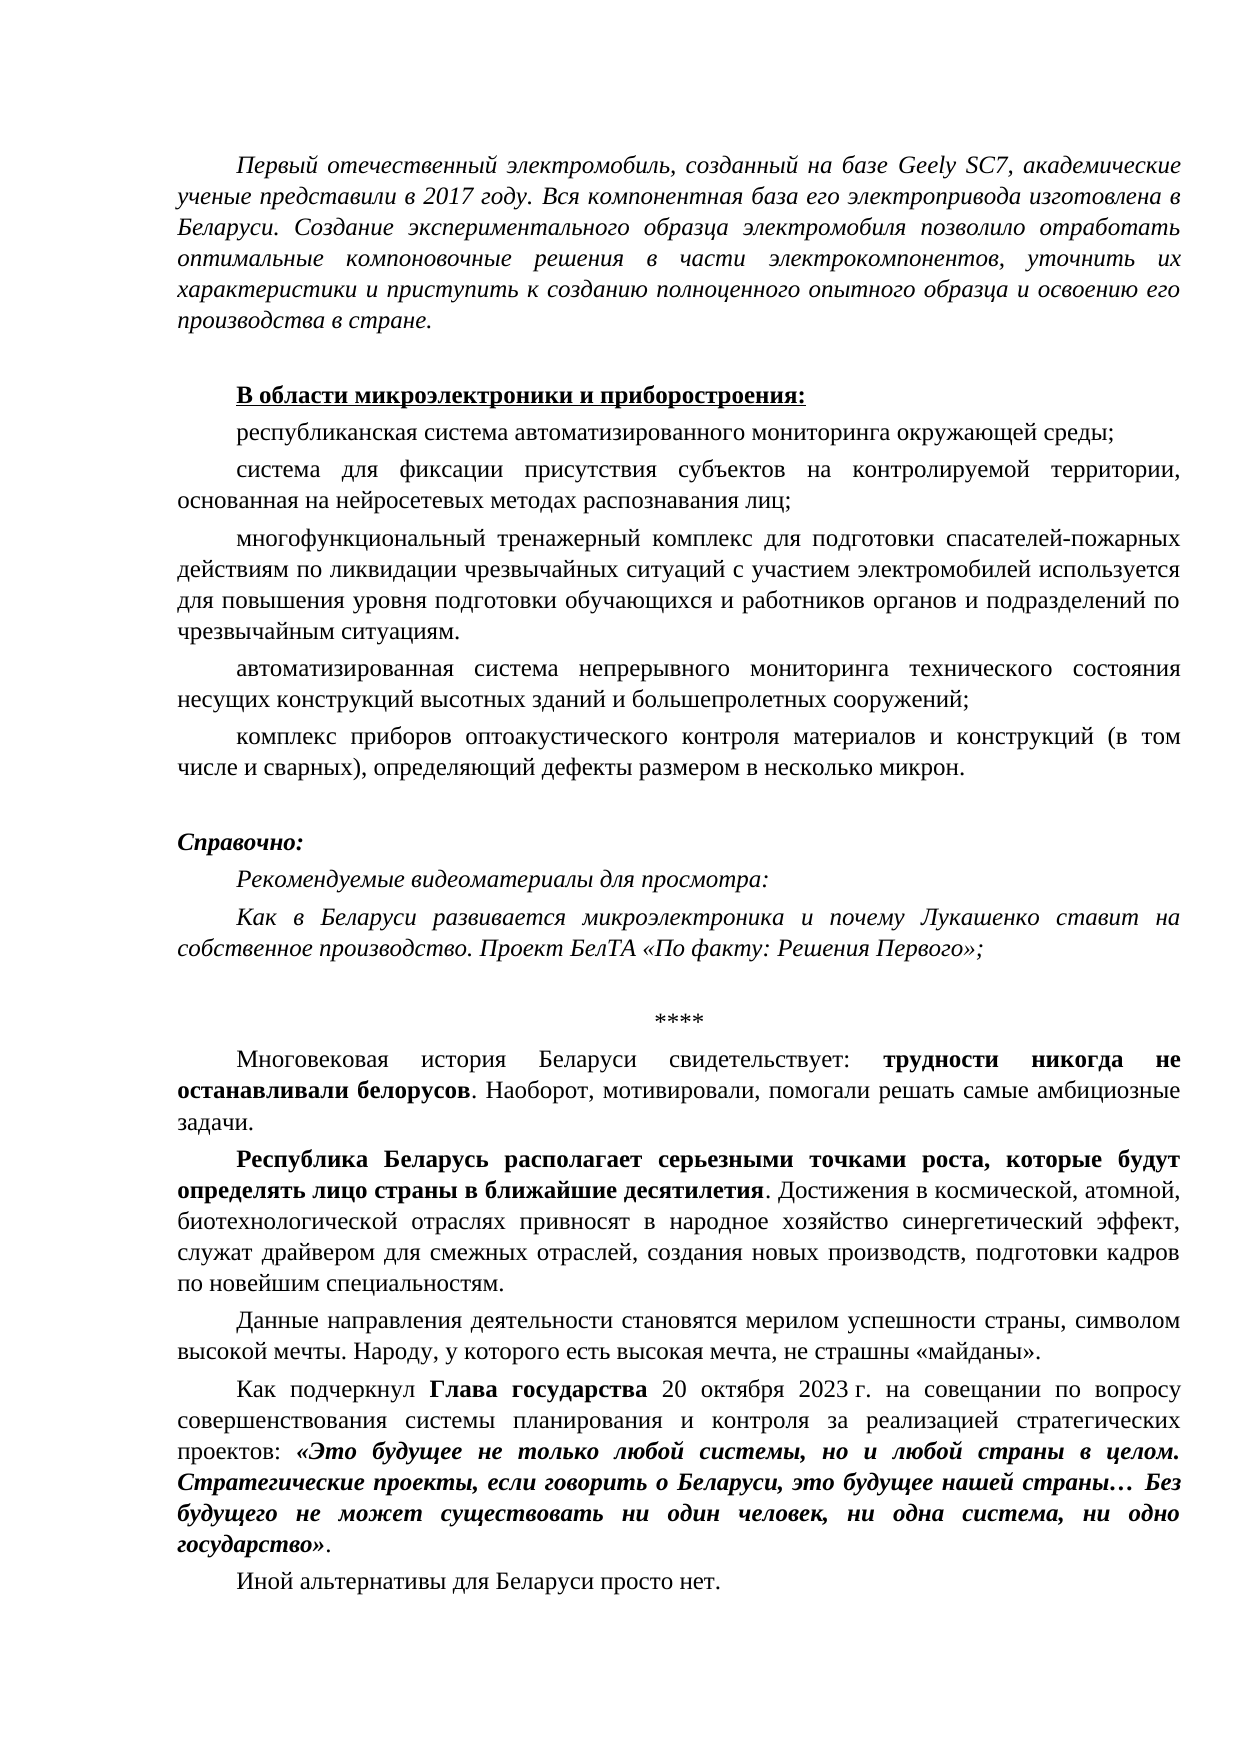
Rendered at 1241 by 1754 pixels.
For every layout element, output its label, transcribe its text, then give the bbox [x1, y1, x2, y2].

text республиканская система автоматизированного мониторинга окружающей среды; [177, 417, 1181, 446]
text Многовековая история Беларуси свидетельствует: трудности никогда не останавливали белорусов. Наоборот, мотивировали, помогали решать самые амбициозные задачи. [177, 1044, 1181, 1135]
text Первый отечественный электромобиль, созданный на базе Geely SC7, академические ученые представили в 2017 году. Вся компонентная база его электропривода изготовлена в Беларуси. Создание экспериментального образца электромобиля позволило отработать оптимальные компоновочные решения в части электрокомпонентов, уточнить их характеристики и приступить к созданию полноценного опытного образца и освоению его производства в стране. [177, 150, 1181, 334]
text Как в Беларуси развивается микроэлектроника и почему Лукашенко ставит на собственное производство. Проект БелТА «По факту: Решения Первого»; [177, 902, 1181, 961]
text Республика Беларусь располагает серьезными точками роста, которые будут определять лицо страны в ближайшие десятилетия. Достижения в космической, атомной, биотехнологической отраслях привносят в народное хозяйство синергетический эффект, служат драйвером для смежных отраслей, создания новых производств, подготовки кадров по новейшим специальностям. [177, 1144, 1181, 1297]
text Данные направления деятельности становятся мерилом успешности страны, символом высокой мечты. Народу, у которого есть высокая мечта, не страшны «майданы». [177, 1305, 1181, 1365]
text Справочно: [177, 827, 1181, 856]
text Иной альтернативы для Беларуси просто нет. [177, 1566, 1181, 1595]
text В области микроэлектроники и приборостроения: [177, 380, 1181, 408]
text **** [177, 1007, 1181, 1036]
text комплекс приборов оптоакустического контроля материалов и конструкций (в том числе и сварных), определяющий дефекты размером в несколько микрон. [177, 721, 1181, 781]
text Рекомендуемые видеоматериалы для просмотра: [177, 864, 1181, 893]
text Как подчеркнул Глава государства 20 октября 2023 г. на совещании по вопросу совершенствования системы планирования и контроля за реализацией стратегических проектов: «Это будущее не только любой системы, но и любой страны в целом. Стратегические проекты, если говорить о Беларуси, это будущее нашей страны… Без будущего не может существовать ни один человек, ни одна система, ни одно государство». [177, 1374, 1181, 1558]
text система для фиксации присутствия субъектов на контролируемой территории, основанная на нейросетевых методах распознавания лиц; [177, 454, 1181, 514]
text автоматизированная система непрерывного мониторинга технического состояния несущих конструкций высотных зданий и большепролетных сооружений; [177, 653, 1181, 713]
text многофункциональный тренажерный комплекс для подготовки спасателей-пожарных действиям по ликвидации чрезвычайных ситуаций с участием электромобилей используется для повышения уровня подготовки обучающихся и работников органов и подразделений по чрезвычайным ситуациям. [177, 523, 1181, 644]
